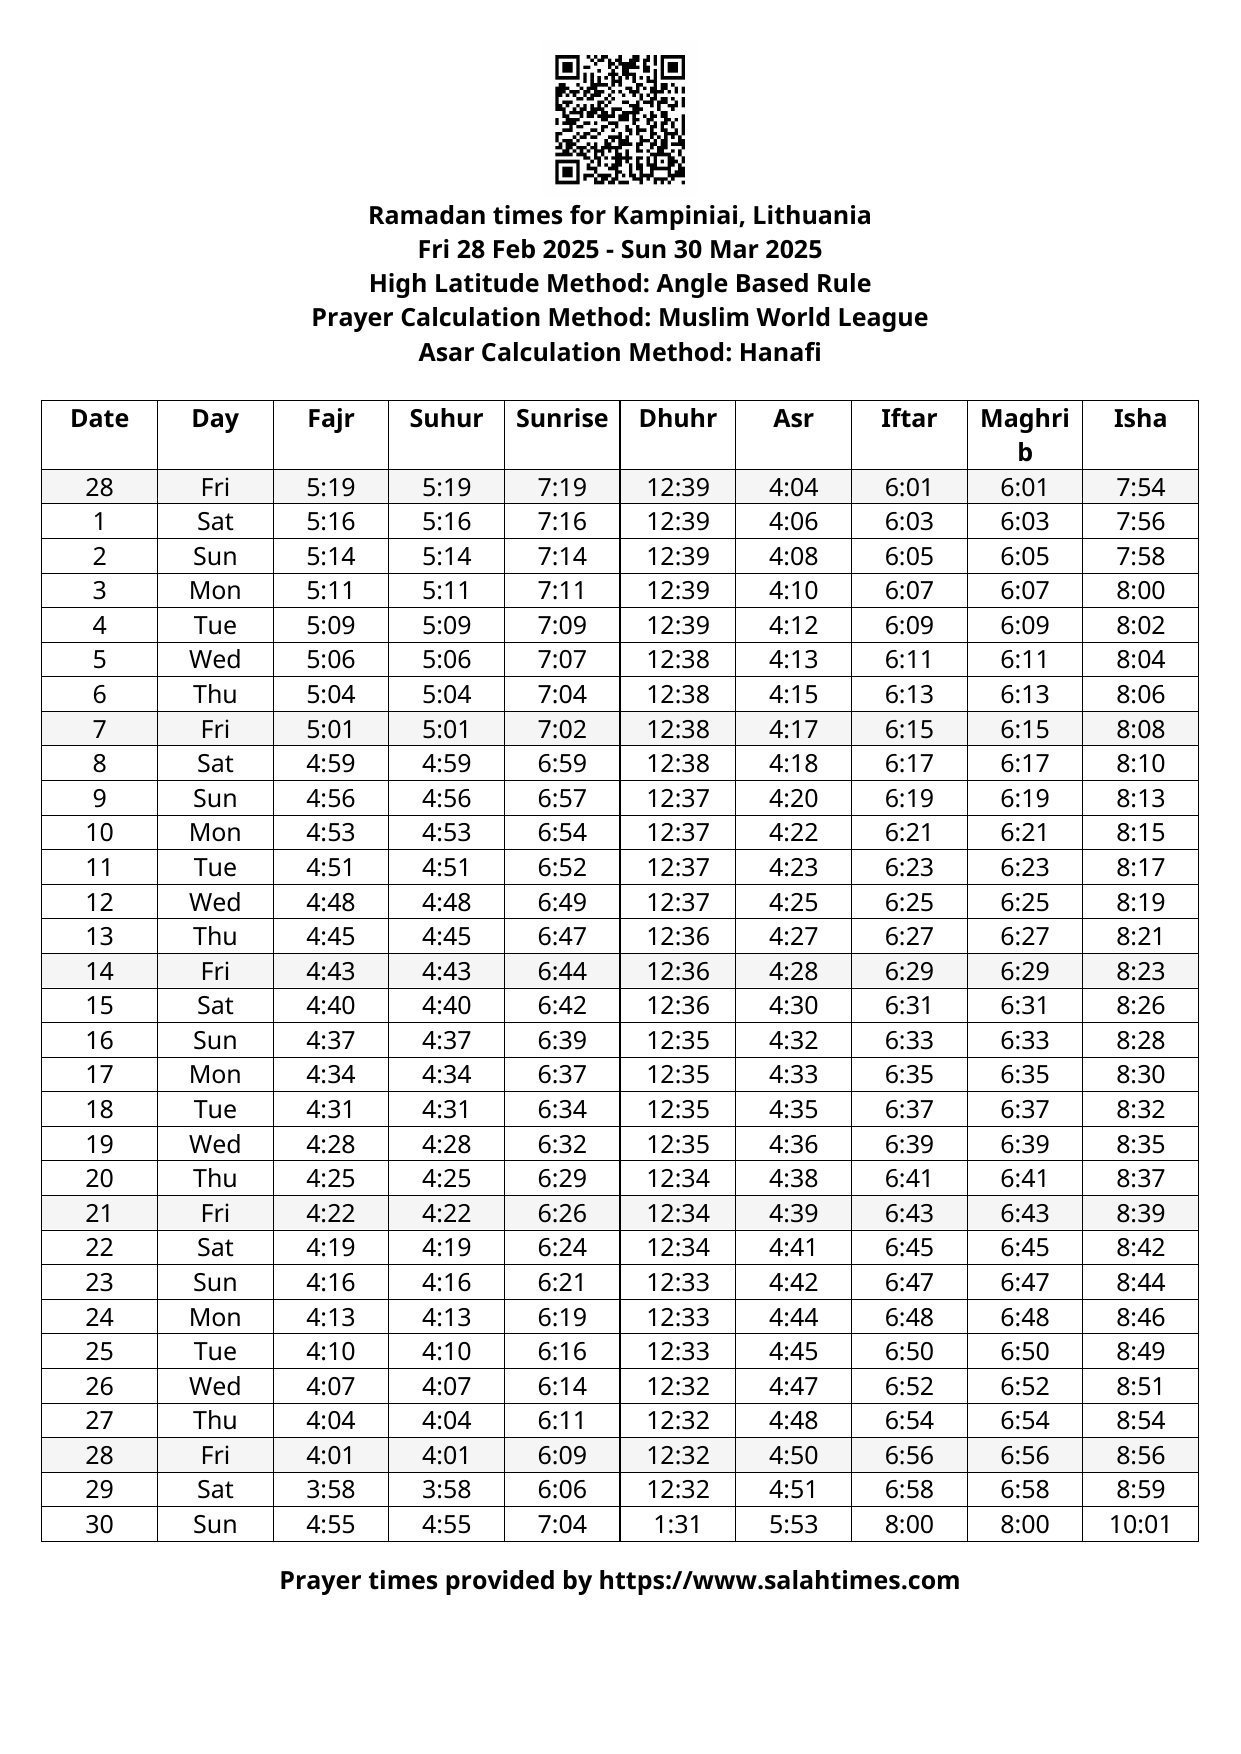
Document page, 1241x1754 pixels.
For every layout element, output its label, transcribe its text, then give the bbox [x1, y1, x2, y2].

table_cell 6:05 [968, 539, 1082, 572]
table_header Suhur [389, 401, 504, 469]
table_cell 5:04 [389, 677, 504, 711]
table_cell 4:10 [736, 574, 851, 607]
table_cell 12:36 [621, 989, 735, 1022]
table_cell 8:10 [1083, 746, 1198, 780]
table_cell 4:45 [274, 919, 388, 953]
table_cell 6:21 [968, 816, 1082, 849]
table_cell 4:37 [389, 1023, 504, 1057]
table_cell 6:21 [505, 1265, 619, 1299]
table_cell 4:22 [274, 1196, 388, 1229]
table_cell 5:16 [389, 504, 504, 538]
table_cell 7 [42, 712, 157, 745]
table_cell 6:59 [505, 746, 619, 780]
table_cell 6:29 [505, 1161, 619, 1195]
table_cell 6:15 [968, 712, 1082, 745]
table_cell 8:26 [1083, 989, 1198, 1022]
table_cell 8:17 [1083, 850, 1198, 884]
table_cell 4:08 [736, 539, 851, 572]
table_cell 4:51 [274, 850, 388, 884]
table_cell 6:09 [505, 1438, 619, 1472]
table_cell 8:00 [852, 1507, 967, 1541]
table_cell 6:37 [968, 1092, 1082, 1126]
table_cell 4:34 [389, 1058, 504, 1091]
table_cell 4:15 [736, 677, 851, 711]
table_cell Sun [158, 1023, 273, 1057]
table_cell 12:38 [621, 643, 735, 676]
table_cell 6:43 [968, 1196, 1082, 1229]
table_header Day [158, 401, 273, 469]
table_cell 7:11 [505, 574, 619, 607]
table_cell 7:54 [1083, 470, 1198, 503]
table_cell 6:05 [852, 539, 967, 572]
table_cell 5:01 [389, 712, 504, 745]
table_cell 6:49 [505, 885, 619, 918]
table_cell 9 [42, 781, 157, 814]
table_cell Wed [158, 885, 273, 918]
table_cell 2 [42, 539, 157, 572]
table_cell 8:02 [1083, 608, 1198, 642]
table_cell 7:58 [1083, 539, 1198, 572]
table_cell 12:37 [621, 781, 735, 814]
table_cell 4:51 [389, 850, 504, 884]
table_cell 5 [42, 643, 157, 676]
text Fri 28 Feb 2025 - Sun 30 Mar 2025 [42, 232, 1198, 266]
table_cell Sun [158, 1265, 273, 1299]
table_cell 6:45 [852, 1231, 967, 1264]
table_cell Sat [158, 1473, 273, 1506]
table_cell 6:19 [505, 1300, 619, 1333]
table_cell 4:38 [736, 1161, 851, 1195]
table_cell 4:18 [736, 746, 851, 780]
table_cell 8:04 [1083, 643, 1198, 676]
table_cell 4:48 [274, 885, 388, 918]
table_cell Thu [158, 1161, 273, 1195]
table_cell 12:36 [621, 919, 735, 953]
table_cell 4:55 [389, 1507, 504, 1541]
table_cell 6:32 [505, 1127, 619, 1160]
table_cell 4:45 [736, 1334, 851, 1368]
table_cell 4:13 [389, 1300, 504, 1333]
table_cell 6:48 [968, 1300, 1082, 1333]
table_cell 4:20 [736, 781, 851, 814]
table_cell 4:01 [389, 1438, 504, 1472]
table_cell 18 [42, 1092, 157, 1126]
table_cell 6:11 [968, 643, 1082, 676]
table_cell Thu [158, 1404, 273, 1437]
table_cell 6:48 [852, 1300, 967, 1333]
table_cell 6:25 [852, 885, 967, 918]
table_cell Tue [158, 1334, 273, 1368]
table_cell Sat [158, 989, 273, 1022]
table_cell 6:07 [968, 574, 1082, 607]
table_cell 6:54 [505, 816, 619, 849]
table_cell 4:01 [274, 1438, 388, 1472]
table_cell 6:56 [852, 1438, 967, 1472]
table_cell 6:31 [968, 989, 1082, 1022]
table_cell 12:35 [621, 1092, 735, 1126]
table_cell 12:38 [621, 712, 735, 745]
text Prayer Calculation Method: Muslim World League [42, 300, 1198, 334]
table_cell 5:14 [274, 539, 388, 572]
table_cell 6:54 [968, 1404, 1082, 1437]
table_cell 4:28 [389, 1127, 504, 1160]
table_cell 5:19 [274, 470, 388, 503]
table_cell 6:14 [505, 1369, 619, 1402]
table_cell 6:33 [852, 1023, 967, 1057]
table_cell 4:27 [736, 919, 851, 953]
table_cell 6:39 [505, 1023, 619, 1057]
table_cell 4:22 [389, 1196, 504, 1229]
table_cell 7:07 [505, 643, 619, 676]
table_cell 6:33 [968, 1023, 1082, 1057]
table_header Fajr [274, 401, 388, 469]
table_cell 12:37 [621, 850, 735, 884]
table_cell 6:54 [852, 1404, 967, 1437]
table_cell Fri [158, 470, 273, 503]
table_cell 6:27 [852, 919, 967, 953]
table_cell 6:58 [852, 1473, 967, 1506]
table_cell 12:39 [621, 574, 735, 607]
table_cell 28 [42, 470, 157, 503]
table_cell 4:31 [389, 1092, 504, 1126]
table_cell 8:46 [1083, 1300, 1198, 1333]
table_cell 6:41 [968, 1161, 1082, 1195]
table_cell 15 [42, 989, 157, 1022]
table_cell 4:23 [736, 850, 851, 884]
table_cell 22 [42, 1231, 157, 1264]
table_cell 4:48 [389, 885, 504, 918]
table_cell 25 [42, 1334, 157, 1368]
table_cell 12:39 [621, 504, 735, 538]
table_cell 8:35 [1083, 1127, 1198, 1160]
table_cell 6:37 [505, 1058, 619, 1091]
table_header Isha [1083, 401, 1198, 469]
table_cell 6:03 [968, 504, 1082, 538]
table_cell 8:32 [1083, 1092, 1198, 1126]
table_cell 8:19 [1083, 885, 1198, 918]
table_cell 6:47 [852, 1265, 967, 1299]
table_cell 12:33 [621, 1334, 735, 1368]
table_cell 12:35 [621, 1127, 735, 1160]
table_cell 4:43 [274, 954, 388, 987]
table_cell 4:28 [274, 1127, 388, 1160]
table_cell 7:56 [1083, 504, 1198, 538]
table_cell 7:16 [505, 504, 619, 538]
table_cell 8:30 [1083, 1058, 1198, 1091]
table_cell 12:33 [621, 1300, 735, 1333]
text Ramadan times for Kampiniai, Lithuania [42, 198, 1198, 232]
table_cell 4:34 [274, 1058, 388, 1091]
table_cell 21 [42, 1196, 157, 1229]
table_header Date [42, 401, 157, 469]
table_cell 6:50 [968, 1334, 1082, 1368]
table_cell 8:56 [1083, 1438, 1198, 1472]
table_cell 6:17 [968, 746, 1082, 780]
table_cell 4:10 [274, 1334, 388, 1368]
table_cell 4:13 [274, 1300, 388, 1333]
table_cell Thu [158, 677, 273, 711]
table_cell 6:50 [852, 1334, 967, 1368]
table_cell 6:11 [505, 1404, 619, 1437]
table_cell 12:36 [621, 954, 735, 987]
table_cell 6 [42, 677, 157, 711]
table_cell 6:07 [852, 574, 967, 607]
text Prayer times provided by https://www.salahtimes.com [42, 1563, 1198, 1597]
table_cell Sun [158, 781, 273, 814]
table_cell 4:40 [274, 989, 388, 1022]
table_cell 6:45 [968, 1231, 1082, 1264]
table_cell 6:56 [968, 1438, 1082, 1472]
table_cell 4:16 [274, 1265, 388, 1299]
table_cell 8:28 [1083, 1023, 1198, 1057]
table_cell 4:42 [736, 1265, 851, 1299]
table_cell 6:09 [968, 608, 1082, 642]
table_cell 12:38 [621, 677, 735, 711]
table_cell 4 [42, 608, 157, 642]
table_cell Sun [158, 1507, 273, 1541]
table_cell 5:09 [389, 608, 504, 642]
table_cell Sat [158, 1231, 273, 1264]
picture [542, 41, 699, 198]
table_header Iftar [852, 401, 967, 469]
table_cell 4:25 [274, 1161, 388, 1195]
table_cell Wed [158, 1127, 273, 1160]
table_cell 16 [42, 1023, 157, 1057]
table_cell 6:29 [852, 954, 967, 987]
table_cell Thu [158, 919, 273, 953]
table_cell 4:31 [274, 1092, 388, 1126]
table_cell 29 [42, 1473, 157, 1506]
table_cell 6:39 [852, 1127, 967, 1160]
table_cell 4:48 [736, 1404, 851, 1437]
table_cell 6:37 [852, 1092, 967, 1126]
table_cell 17 [42, 1058, 157, 1091]
table_cell 14 [42, 954, 157, 987]
table_cell Fri [158, 954, 273, 987]
table_cell 6:52 [852, 1369, 967, 1402]
table_cell 4:56 [389, 781, 504, 814]
table_cell 5:04 [274, 677, 388, 711]
table_cell Sat [158, 746, 273, 780]
table_cell 1:31 [621, 1507, 735, 1541]
table_cell 7:09 [505, 608, 619, 642]
table_cell 7:04 [505, 1507, 619, 1541]
table_cell 4:19 [274, 1231, 388, 1264]
table_cell 7:19 [505, 470, 619, 503]
table_cell 6:41 [852, 1161, 967, 1195]
table_cell 5:01 [274, 712, 388, 745]
table_cell 6:01 [968, 470, 1082, 503]
table_cell 3:58 [274, 1473, 388, 1506]
table_cell 12 [42, 885, 157, 918]
table_cell 6:11 [852, 643, 967, 676]
table_cell 6:35 [968, 1058, 1082, 1091]
text Asar Calculation Method: Hanafi [42, 334, 1198, 368]
table_cell 3:58 [389, 1473, 504, 1506]
table_cell 4:35 [736, 1092, 851, 1126]
table_cell 6:03 [852, 504, 967, 538]
table_cell 5:14 [389, 539, 504, 572]
table_cell 6:19 [852, 781, 967, 814]
table_cell 4:37 [274, 1023, 388, 1057]
table_cell 6:29 [968, 954, 1082, 987]
table_cell 4:56 [274, 781, 388, 814]
table_cell 8:39 [1083, 1196, 1198, 1229]
table_cell Wed [158, 643, 273, 676]
table_cell 4:59 [389, 746, 504, 780]
table_cell 8:21 [1083, 919, 1198, 953]
table_cell 4:39 [736, 1196, 851, 1229]
table_cell 6:35 [852, 1058, 967, 1091]
table_cell 4:04 [274, 1404, 388, 1437]
table_cell 4:17 [736, 712, 851, 745]
table_cell 4:19 [389, 1231, 504, 1264]
table_cell Tue [158, 608, 273, 642]
table_cell 12:32 [621, 1438, 735, 1472]
table_cell 12:38 [621, 746, 735, 780]
text High Latitude Method: Angle Based Rule [42, 266, 1198, 300]
table_cell 5:16 [274, 504, 388, 538]
table_cell Fri [158, 1196, 273, 1229]
table_cell 4:25 [736, 885, 851, 918]
table_cell 6:27 [968, 919, 1082, 953]
table_cell 1 [42, 504, 157, 538]
table_cell 12:34 [621, 1161, 735, 1195]
table_cell Tue [158, 850, 273, 884]
table_cell 8:15 [1083, 816, 1198, 849]
table_cell 4:12 [736, 608, 851, 642]
table_cell 12:32 [621, 1404, 735, 1437]
table_cell 8:00 [968, 1507, 1082, 1541]
table_cell 7:02 [505, 712, 619, 745]
table_cell 6:15 [852, 712, 967, 745]
table_cell 12:32 [621, 1369, 735, 1402]
table_cell 8:51 [1083, 1369, 1198, 1402]
table_cell 6:42 [505, 989, 619, 1022]
table_cell 8:13 [1083, 781, 1198, 814]
table_cell 4:33 [736, 1058, 851, 1091]
table_cell 5:09 [274, 608, 388, 642]
table_cell 11 [42, 850, 157, 884]
table_cell 8:06 [1083, 677, 1198, 711]
table_cell 8:23 [1083, 954, 1198, 987]
table_cell Tue [158, 1092, 273, 1126]
table_cell 6:26 [505, 1196, 619, 1229]
table_cell 12:39 [621, 470, 735, 503]
table_cell 30 [42, 1507, 157, 1541]
table_cell 8:59 [1083, 1473, 1198, 1506]
table_cell 6:44 [505, 954, 619, 987]
table_cell 12:34 [621, 1231, 735, 1264]
table_cell 7:14 [505, 539, 619, 572]
table_cell 4:40 [389, 989, 504, 1022]
table_cell 4:50 [736, 1438, 851, 1472]
table_cell 4:36 [736, 1127, 851, 1160]
table_cell 4:10 [389, 1334, 504, 1368]
table_cell 4:53 [389, 816, 504, 849]
table_cell 4:25 [389, 1161, 504, 1195]
table_cell 6:58 [968, 1473, 1082, 1506]
table_cell 4:53 [274, 816, 388, 849]
table_cell 6:23 [968, 850, 1082, 884]
table_cell 6:25 [968, 885, 1082, 918]
table_cell 6:06 [505, 1473, 619, 1506]
table_cell 28 [42, 1438, 157, 1472]
table_header Sunrise [505, 401, 619, 469]
table_cell 4:06 [736, 504, 851, 538]
table_cell 8:49 [1083, 1334, 1198, 1368]
table_cell 8:08 [1083, 712, 1198, 745]
table_cell 8:54 [1083, 1404, 1198, 1437]
table_cell 13 [42, 919, 157, 953]
table_cell 4:07 [389, 1369, 504, 1402]
table_cell 6:23 [852, 850, 967, 884]
table_cell 10:01 [1083, 1507, 1198, 1541]
table_cell 5:06 [389, 643, 504, 676]
table_cell 5:06 [274, 643, 388, 676]
table_cell Mon [158, 1300, 273, 1333]
table_cell Sun [158, 539, 273, 572]
table_cell 5:53 [736, 1507, 851, 1541]
table_cell 6:52 [505, 850, 619, 884]
table_header Dhuhr [621, 401, 735, 469]
table_cell 4:51 [736, 1473, 851, 1506]
table_cell Mon [158, 816, 273, 849]
table_cell 7:04 [505, 677, 619, 711]
table_cell 6:21 [852, 816, 967, 849]
table_cell 4:28 [736, 954, 851, 987]
table_cell Mon [158, 1058, 273, 1091]
table_cell Fri [158, 1438, 273, 1472]
table_header Maghrib [968, 401, 1082, 469]
table_cell 12:34 [621, 1196, 735, 1229]
table_cell 4:47 [736, 1369, 851, 1402]
table_cell Sat [158, 504, 273, 538]
table_cell 4:16 [389, 1265, 504, 1299]
table_cell 6:13 [852, 677, 967, 711]
table_cell 6:34 [505, 1092, 619, 1126]
table_cell 6:43 [852, 1196, 967, 1229]
table_cell 4:13 [736, 643, 851, 676]
table_cell 12:35 [621, 1058, 735, 1091]
table_cell 19 [42, 1127, 157, 1160]
table_cell 8:44 [1083, 1265, 1198, 1299]
table_cell 6:09 [852, 608, 967, 642]
table_cell 8:42 [1083, 1231, 1198, 1264]
table_cell 4:45 [389, 919, 504, 953]
table_cell 4:07 [274, 1369, 388, 1402]
table_cell 4:22 [736, 816, 851, 849]
table_cell 6:24 [505, 1231, 619, 1264]
table_cell 5:19 [389, 470, 504, 503]
table_cell 6:13 [968, 677, 1082, 711]
table_cell 6:01 [852, 470, 967, 503]
table_cell 4:43 [389, 954, 504, 987]
table_cell 6:17 [852, 746, 967, 780]
table_cell 12:35 [621, 1023, 735, 1057]
table_cell Wed [158, 1369, 273, 1402]
table_cell 4:55 [274, 1507, 388, 1541]
table_cell 12:37 [621, 885, 735, 918]
table_cell 5:11 [274, 574, 388, 607]
table_cell 4:04 [389, 1404, 504, 1437]
table_cell 3 [42, 574, 157, 607]
table_cell 23 [42, 1265, 157, 1299]
table_cell 6:47 [968, 1265, 1082, 1299]
table_cell 12:39 [621, 608, 735, 642]
table_cell 4:59 [274, 746, 388, 780]
table_cell 8:37 [1083, 1161, 1198, 1195]
table_cell 10 [42, 816, 157, 849]
table_header Asr [736, 401, 851, 469]
table_cell 12:32 [621, 1473, 735, 1506]
table_cell 12:37 [621, 816, 735, 849]
table_cell 6:16 [505, 1334, 619, 1368]
table_cell 6:19 [968, 781, 1082, 814]
table_cell 26 [42, 1369, 157, 1402]
table_cell 5:11 [389, 574, 504, 607]
table_cell 6:47 [505, 919, 619, 953]
table_cell 6:52 [968, 1369, 1082, 1402]
table_cell Fri [158, 712, 273, 745]
table_cell 6:31 [852, 989, 967, 1022]
table_cell 4:44 [736, 1300, 851, 1333]
table_cell 4:32 [736, 1023, 851, 1057]
table_cell 6:39 [968, 1127, 1082, 1160]
table_cell 12:39 [621, 539, 735, 572]
table_cell 12:33 [621, 1265, 735, 1299]
table_cell 8 [42, 746, 157, 780]
table_cell 20 [42, 1161, 157, 1195]
table_cell Mon [158, 574, 273, 607]
table_cell 4:30 [736, 989, 851, 1022]
table_cell 4:04 [736, 470, 851, 503]
table_cell 4:41 [736, 1231, 851, 1264]
table_cell 6:57 [505, 781, 619, 814]
table_cell 27 [42, 1404, 157, 1437]
table_cell 24 [42, 1300, 157, 1333]
table_cell 8:00 [1083, 574, 1198, 607]
